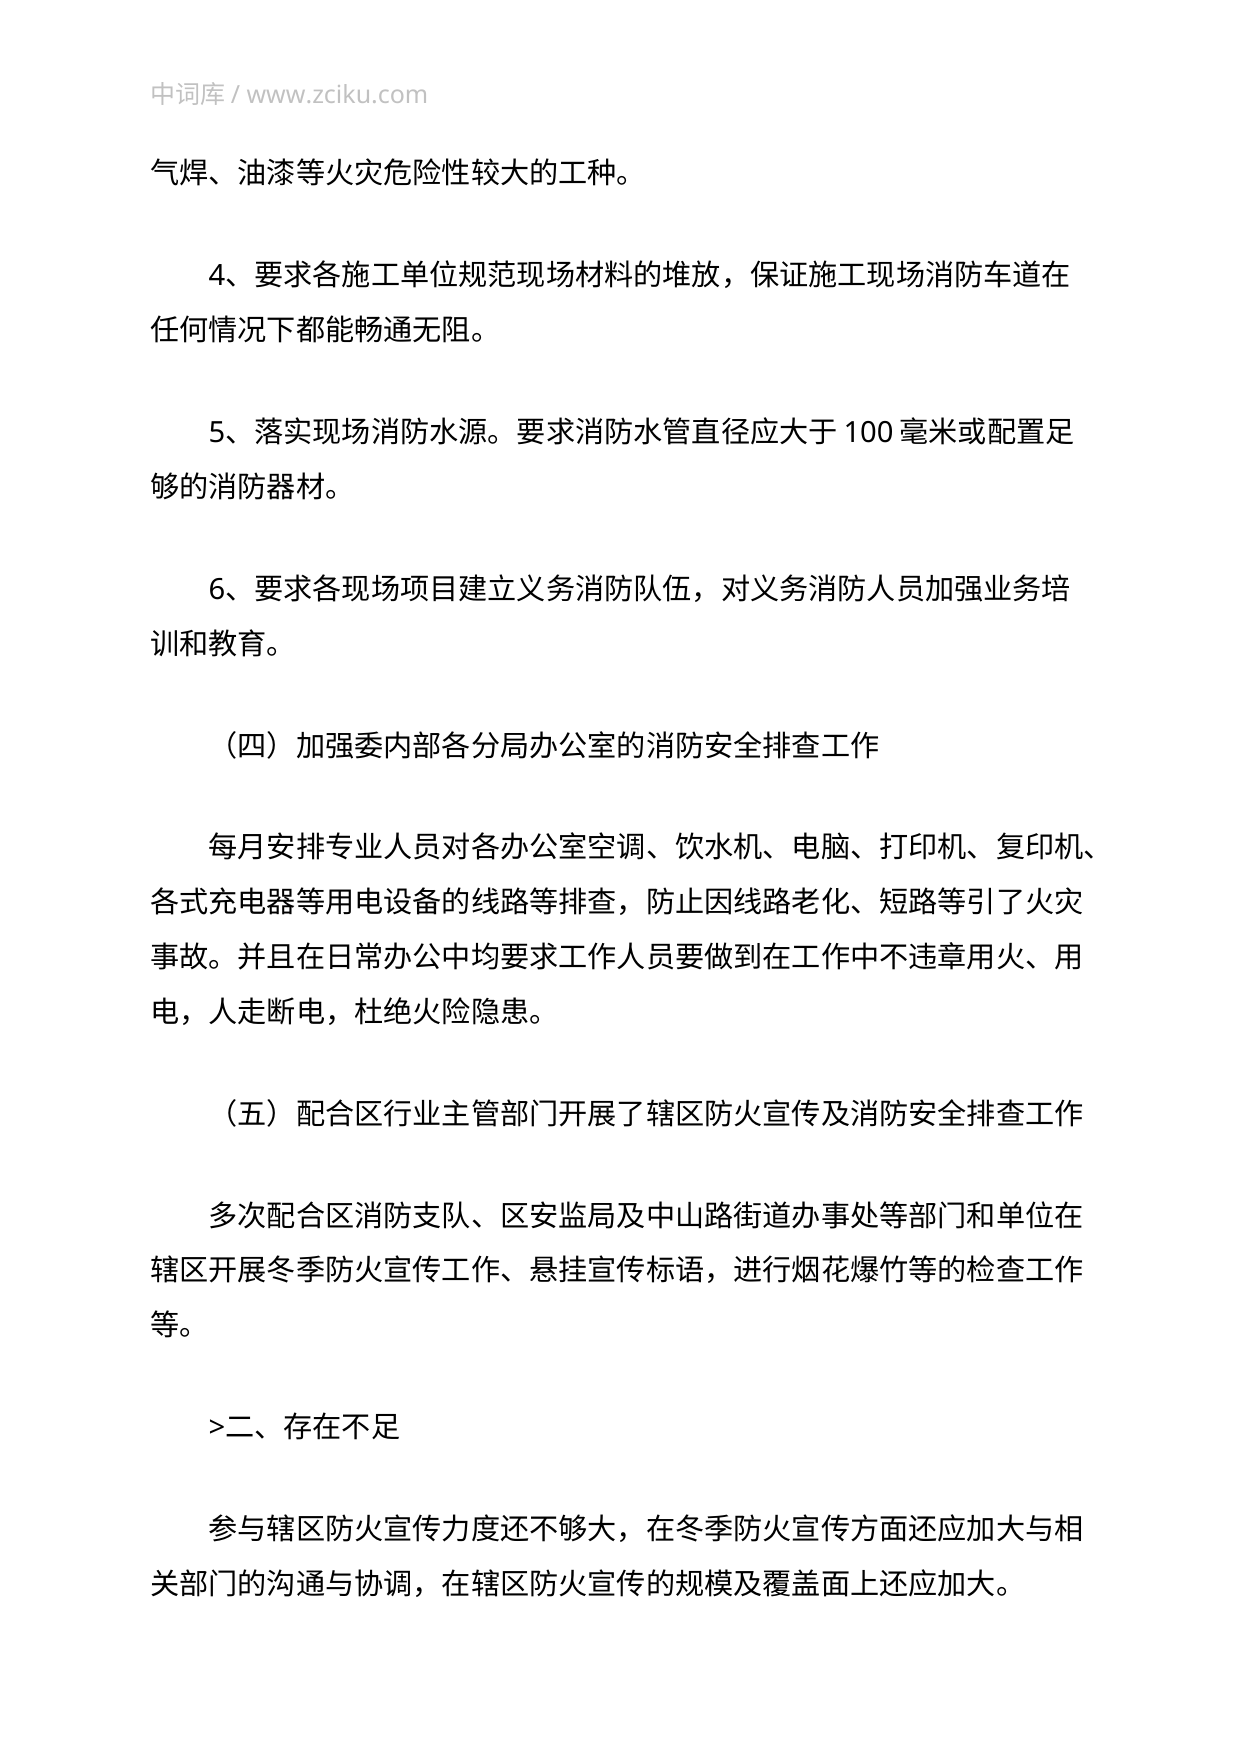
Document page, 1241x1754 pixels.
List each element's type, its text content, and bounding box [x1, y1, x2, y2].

text （四）加强委内部各分局办公室的消防安全排查工作 [150, 722, 1090, 764]
text （五）配合区行业主管部门开展了辖区防火宣传及消防安全排查工作 [150, 1090, 1090, 1133]
text 6、要求各现场项目建立义务消防队伍，对义务消防人员加强业务培训和教育。 [150, 565, 1090, 663]
text 4、要求各施工单位规范现场材料的堆放，保证施工现场消防车道在任何情况下都能畅通无阻。 [150, 252, 1090, 349]
text 多次配合区消防支队、区安监局及中山路街道办事处等部门和单位在辖区开展冬季防火宣传工作、悬挂宣传标语，进行烟花爆竹等的检查工作等。 [150, 1192, 1090, 1344]
text >二、存在不足 [150, 1404, 1090, 1446]
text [150, 150, 1090, 192]
text 参与辖区防火宣传力度还不够大，在冬季防火宣传方面还应加大与相关部门的沟通与协调，在辖区防火宣传的规模及覆盖面上还应加大。 [150, 1506, 1090, 1603]
text 每月安排专业人员对各办公室空调、饮水机、电脑、打印机、复印机、各式充电器等用电设备的线路等排查，防止因线路老化、短路等引了火灾事故。并且在日常办公中均要求工作人员要做到在工作中不违章用火、用电，人走断电，杜绝火险隐患。 [150, 824, 1090, 1031]
text 5、落实现场消防水源。要求消防水管直径应大于100毫米或配置足够的消防器材。 [150, 408, 1090, 506]
